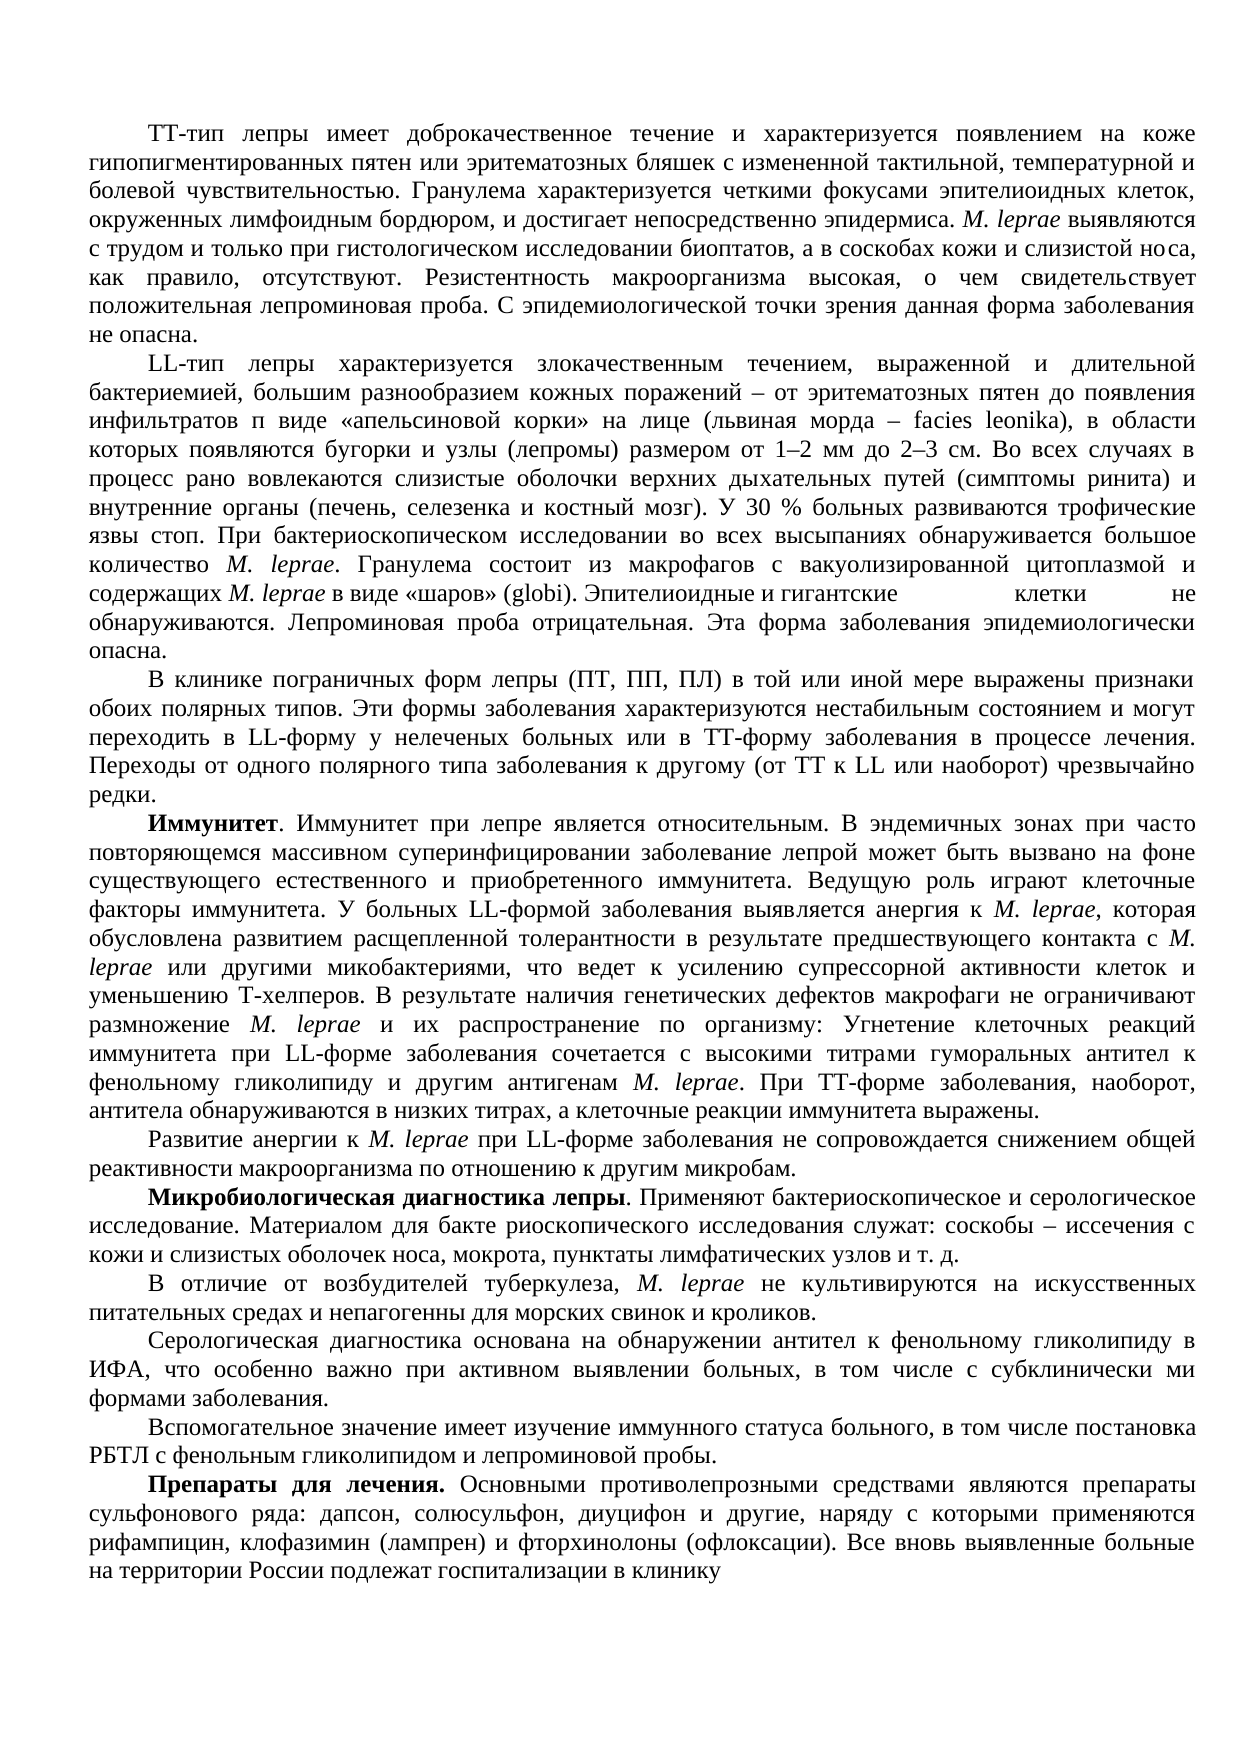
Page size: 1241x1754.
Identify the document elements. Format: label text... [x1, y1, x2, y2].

text Иммунитет. Иммунитет при лепре является относительным. В эндемичных зонах при часто повторяющемся массивном суперинфицировании заболевание лепрой может быть вызвано на фоне существующего естественного и приобретенного иммунитета. Ведущую роль играют клеточные факторы иммунитета. У больных LL-формой заболевания выявляется анергия к М. leprae, которая обусловлена развитием расщепленной толерантности в результате предшествующего контакта с М. leprae или другими микобактериями, что ведет к усилению супрессорной активности клеток и уменьшению Т-хелперов. В результате наличия генетических дефектов макрофаги не ограничивают размножение М. leprae и их распространение по организму: Угнетение клеточных реакций иммунитета при LL-форме заболевания сочетается с высокими титрами гуморальных антител к фенольному гликолипиду и другим антигенам М. leprae. При ТТ-форме заболевания, наоборот, антитела обнаруживаются в низких титрах, а клеточные реакции иммунитета выражены. [88, 808, 1196, 1124]
text Препараты для лечения. Основными противолепрозными средствами являются препараты сульфонового ряда: дапсон, солюсульфон, диуцифон и другие, наряду с которыми применяются рифампицин, клофазимин (лампрен) и фторхинолоны (офлоксации). Все вновь выявленные больные на территории России подлежат госпитализации в клинику [88, 1469, 1196, 1584]
text Микробиологическая диагностика лепры. Применяют бактериоскопическое и серологическое исследование. Материалом для бакте риоскопического исследования служат: соскобы – иссечения с кожи и слизистых оболочек носа, мокрота, пунктаты лимфатических узлов и т. д. [88, 1182, 1196, 1268]
text Серологическая диагностика основана на обнаружении антител к фенольному гликолипиду в ИФА, что особенно важно при активном выявлении больных, в том числе с субклинически ми формами заболевания. [88, 1326, 1196, 1412]
text Развитие анергии к М. leprae при LL-форме заболевания не сопровождается снижением общей реактивности макроорганизма по отношению к другим микробам. [88, 1124, 1196, 1182]
text В отличие от возбудителей туберкулеза, М. leprae не культивируются на искусственных питательных средах и непагогенны для морских свинок и кроликов. [88, 1268, 1196, 1326]
text ТТ-тип лепры имеет доброкачественное течение и характеризуется появлением на коже гипопигментированных пятен или эритематозных бляшек с измененной тактильной, температурной и болевой чувствительностью. Гранулема характеризуется четкими фокусами эпителиоидных клеток, окруженных лимфоидным бордюром, и достигает непосредственно эпидермиса. М. leprae выявляются с трудом и только при гистологическом исследовании биоптатов, а в соскобах кожи и слизистой носа, как правило, отсутствуют. Резистентность макроорганизма высокая, о чем свидетельствует положительная лепроминовая проба. С эпидемиологической точки зрения данная форма заболевания не опасна. [88, 118, 1196, 348]
text Вспомогательное значение имеет изучение иммунного статуса больного, в том числе постановка РБТЛ с фенольным гликолипидом и лепроминовой пробы. [88, 1412, 1196, 1469]
text В клинике пограничных форм лепры (ПТ, ПП, ПЛ) в той или иной мере выражены признаки обоих полярных типов. Эти формы заболевания характеризуются нестабильным состоянием и могут переходить в LL-форму у нелеченых больных или в ТТ-форму заболевания в процессе лечения. Переходы от одного полярного типа заболевания к другому (от ТТ к LL или наоборот) чрезвычайно редки. [88, 664, 1196, 808]
text LL-тип лепры характеризуется злокачественным течением, выраженной и длительной бактериемией, большим разнообразием кожных поражений – от эритематозных пятен до появления инфильтратов п виде «апельсиновой корки» на лице (львиная морда – facies leonika), в области которых появляются бугорки и узлы (лепромы) размером от 1–2 мм до 2–3 см. Во всех случаях в процесс рано вовлекаются слизистые оболочки верхних дыхательных путей (симптомы ринита) и внутренние органы (печень, селезенка и костный мозг). У 30 % больных развиваются трофические язвы стоп. При бактериоскопическом исследовании во всех высыпаниях обнаруживается большое количество M. leprae. Гранулема состоит из макрофагов с вакуолизированной цитоплазмой и содержащих М. leprae в виде «шаров» (globi). Эпителиоидные и гигантские клетки не обнаруживаются. Лепроминовая проба отрицательная. Эта форма заболевания эпидемиологически опасна. [88, 348, 1196, 664]
